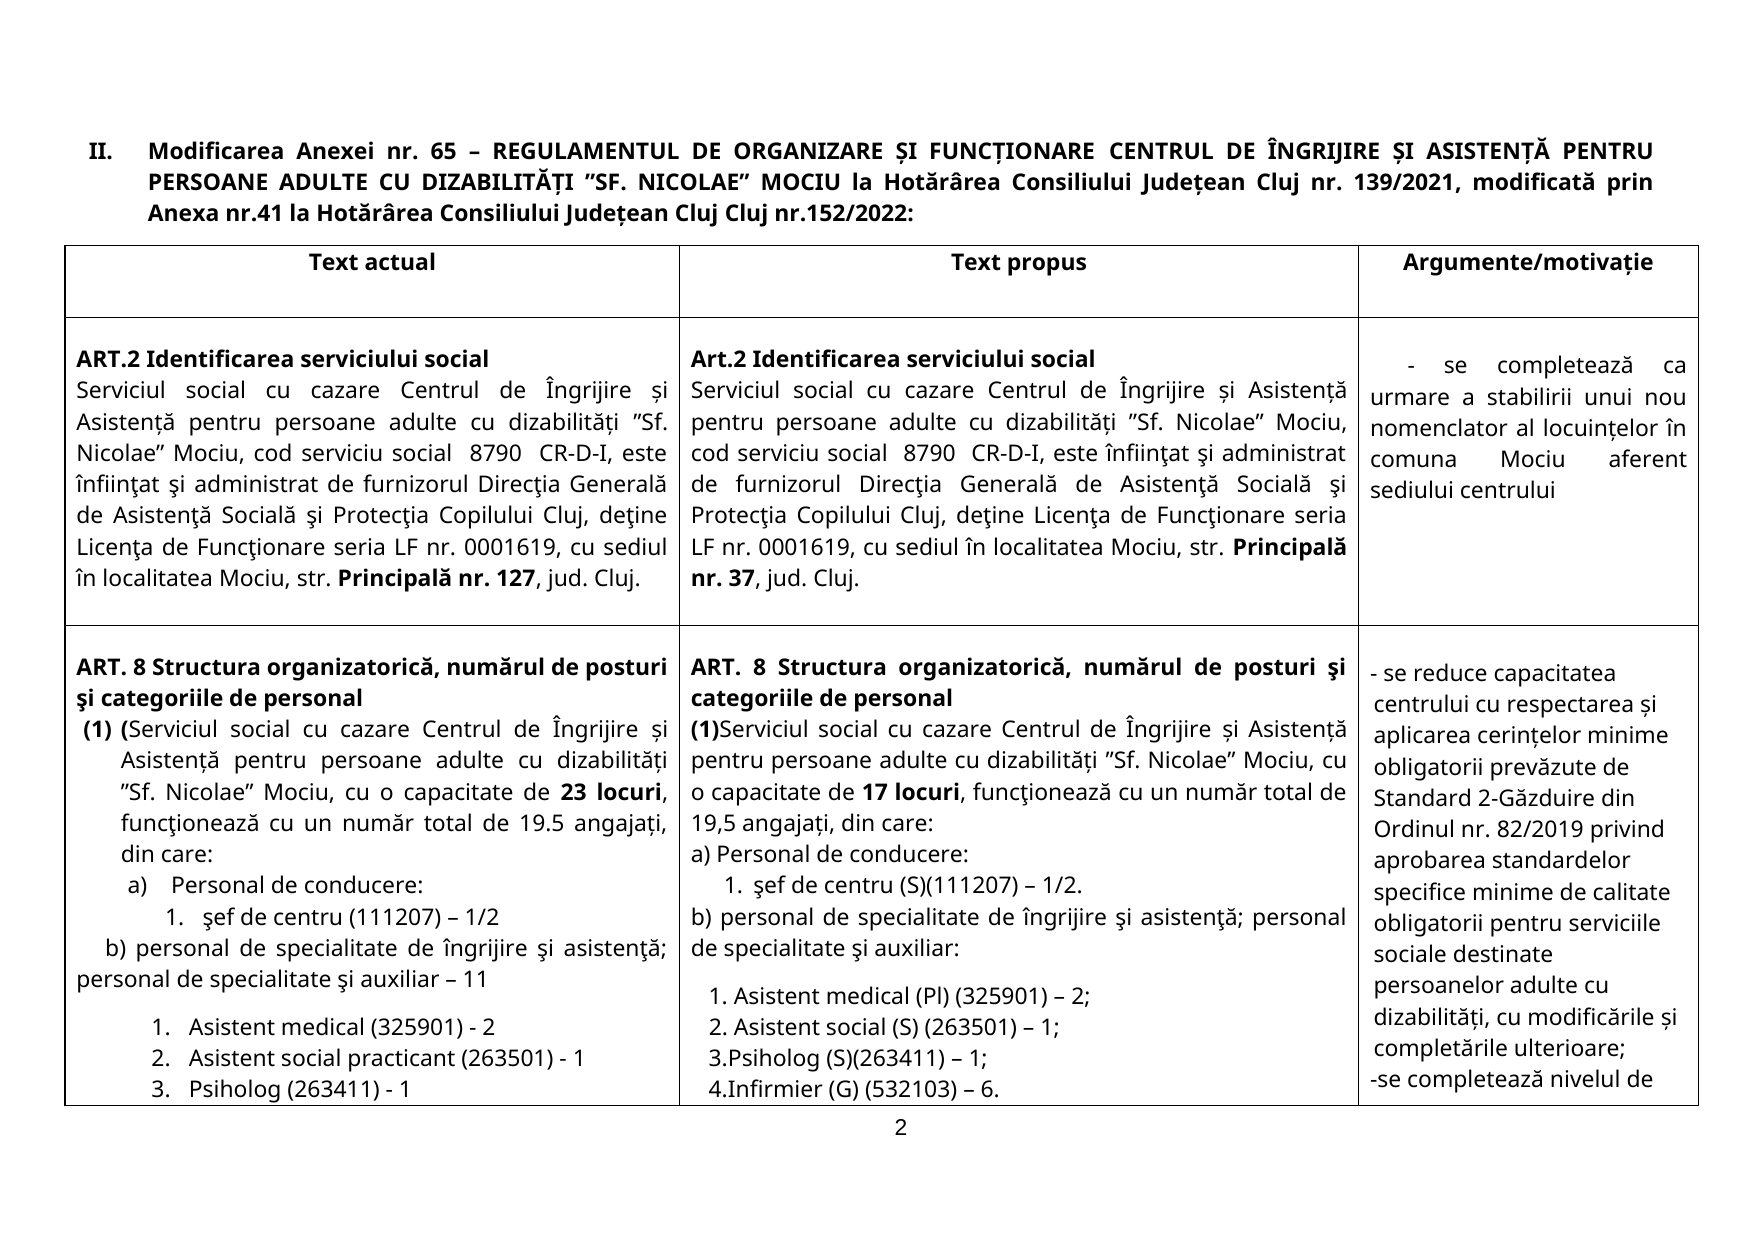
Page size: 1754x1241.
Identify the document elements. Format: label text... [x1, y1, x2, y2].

table_cell se completează ca urmare a stabilirii unui nou nomenclator al locuințelor în comuna Mociu aferent sediului centrului [1359, 318, 1698, 624]
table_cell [66, 626, 679, 1105]
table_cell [680, 626, 1358, 1105]
table_header Text actual [66, 246, 679, 317]
table_header Text propus [680, 246, 1358, 317]
table_cell ART.2 Identificarea serviciului social Serviciul social cu cazare Centrul de Îngrijire şi Asistenţă pentru persoane adulte cu dizabilități ”Sf. Nicolae” Mociu, cod serviciu social 8790 CR-D-I, este înfiinţat şi administrat de furnizorul Direcţia Generală de Asistenţă Socială şi Protecţia Copilului Cluj, deţine Licenţa de Funcţionare seria LF nr. 0001619, cu sediul în localitatea Mociu, str. Principală nr. 127, jud. Cluj. [66, 318, 679, 624]
table_cell Art.2 Identificarea serviciului social Serviciul social cu cazare Centrul de Îngrijire şi Asistenţă pentru persoane adulte cu dizabilități ”Sf. Nicolae” Mociu, cod serviciu social 8790 CR-D-I, este înfiinţat şi administrat de furnizorul Direcţia Generală de Asistenţă Socială şi Protecţia Copilului Cluj, deţine Licenţa de Funcţionare seria LF nr. 0001619, cu sediul în localitatea Mociu, str. Principală nr. 37, jud. Cluj. [680, 318, 1358, 624]
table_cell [1359, 626, 1698, 1105]
table_header Argumente/motivație [1359, 246, 1698, 317]
list Modificarea Anexei nr. 65 – REGULAMENTUL DE ORGANIZARE ȘI FUNCȚIONARE CENTRUL DE ÎNGRIJIRE ŞI ASISTENŢĂ PENTRU PERSOANE ADULTE CU DIZABILITĂȚI ”SF. NICOLAE” MOCIU la Hotărârea Consiliului Județean Cluj nr. 139/2021, modificată prin Anexa nr.41 la Hotărârea Consiliului Județean Cluj Cluj nr.152/2022: [88, 135, 1654, 228]
